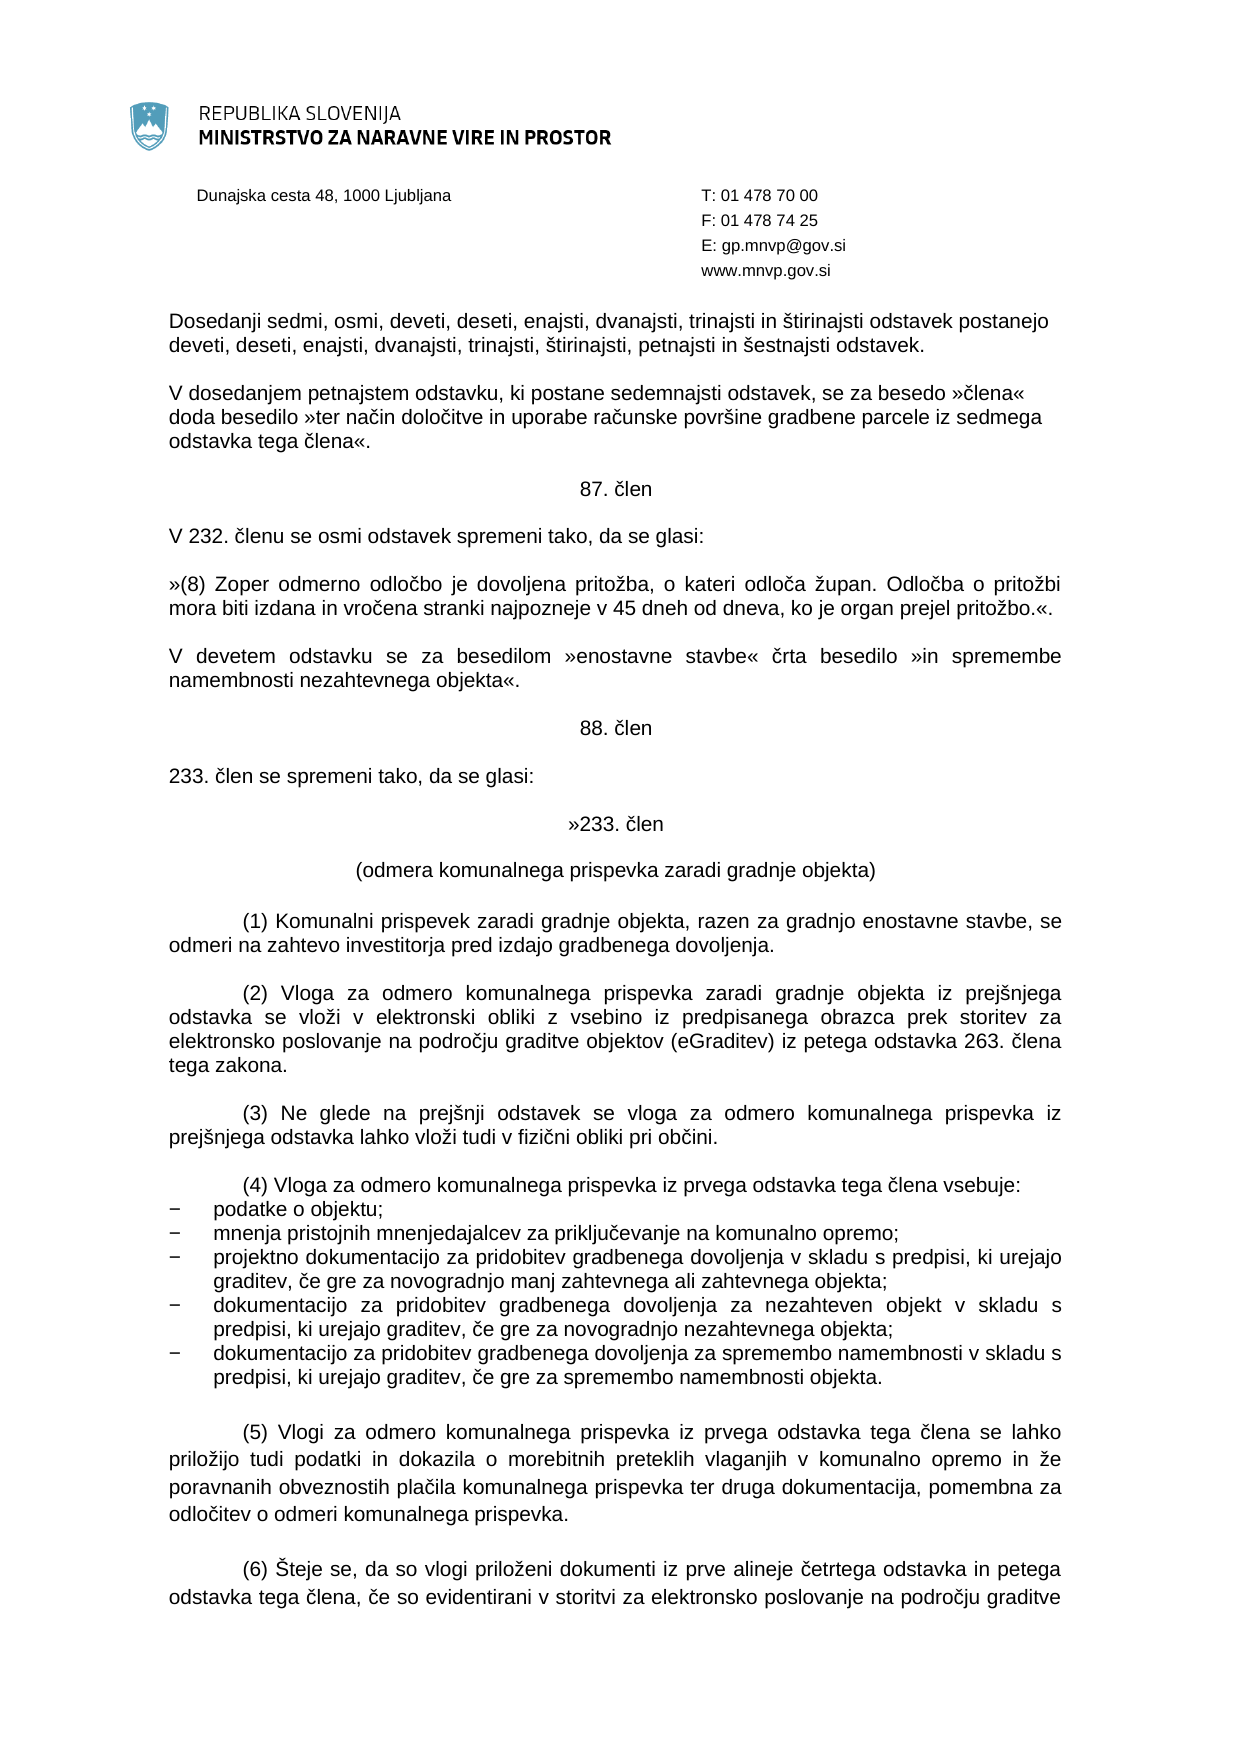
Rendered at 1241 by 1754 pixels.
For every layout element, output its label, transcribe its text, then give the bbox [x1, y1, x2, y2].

text V dosedanjem petnajstem odstavku, ki postane sedemnajsti odstavek, se za besedo »člena« doda besedilo »ter način določitve in uporabe računske površine gradbene parcele iz sedmega odstavka tega člena«. [169, 381, 1063, 452]
list projektno dokumentacijo za pridobitev gradbenega dovoljenja v skladu s predpisi, ki urejajo graditev, če gre za novogradnjo manj zahtevnega ali zahtevnega objekta; [169, 1245, 1063, 1293]
text (2) Vloga za odmero komunalnega prispevka zaradi gradnje objekta iz prejšnjega odstavka se vloži v elektronski obliki z vsebino iz predpisanega obrazca prek storitev za elektronsko poslovanje na področju graditve objektov (eGraditev) iz petega odstavka 263. člena tega zakona. [169, 981, 1063, 1077]
list dokumentacijo za pridobitev gradbenega dovoljenja za nezahteven objekt v skladu s predpisi, ki urejajo graditev, če gre za novogradnjo nezahtevnega objekta; [169, 1293, 1063, 1341]
text »233. člen [169, 812, 1063, 836]
text (4) Vloga za odmero komunalnega prispevka iz prvega odstavka tega člena vsebuje: [169, 1173, 1063, 1197]
picture [24, 5, 705, 152]
text Dosedanji sedmi, osmi, deveti, deseti, enajsti, dvanajsti, trinajsti in štirinajsti odstavek postanejo deveti, deseti, enajsti, dvanajsti, trinajsti, štirinajsti, petnajsti in šestnajsti odstavek. [169, 309, 1063, 357]
text (3) Ne glede na prejšnji odstavek se vloga za odmero komunalnega prispevka iz prejšnjega odstavka lahko vloži tudi v fizični obliki pri občini. [169, 1101, 1063, 1149]
text (1) Komunalni prispevek zaradi gradnje objekta, razen za gradnjo enostavne stavbe, se odmeri na zahtevo investitorja pred izdajo gradbenega dovoljenja. [169, 909, 1063, 957]
text V 232. členu se osmi odstavek spremeni tako, da se glasi: [169, 524, 1063, 548]
list mnenja pristojnih mnenjedajalcev za priključevanje na komunalno opremo; [169, 1221, 1063, 1245]
list podatke o objektu; [169, 1197, 1063, 1221]
list dokumentacijo za pridobitev gradbenega dovoljenja za spremembo namembnosti v skladu s predpisi, ki urejajo graditev, če gre za spremembo namembnosti objekta. [169, 1341, 1063, 1388]
text (5) Vlogi za odmero komunalnega prispevka iz prvega odstavka tega člena se lahko priložijo tudi podatki in dokazila o morebitnih preteklih vlaganjih v komunalno opremo in že poravnanih obveznostih plačila komunalnega prispevka ter druga dokumentacija, pomembna za odločitev o odmeri komunalnega prispevka. [169, 1416, 1063, 1526]
text (odmera komunalnega prispevka zaradi gradnje objekta) [169, 854, 1063, 882]
text 87. člen [169, 476, 1063, 500]
text »(8) Zoper odmerno odločbo je dovoljena pritožba, o kateri odloča župan. Odločba o pritožbi mora biti izdana in vročena stranki najpozneje v 45 dneh od dneva, ko je organ prejel pritožbo.«. [169, 572, 1063, 620]
text V devetem odstavku se za besedilom »enostavne stavbe« črta besedilo »in spremembe namembnosti nezahtevnega objekta«. [169, 644, 1063, 692]
text 88. člen [169, 716, 1063, 740]
text 233. člen se spremeni tako, da se glasi: [169, 764, 1063, 788]
